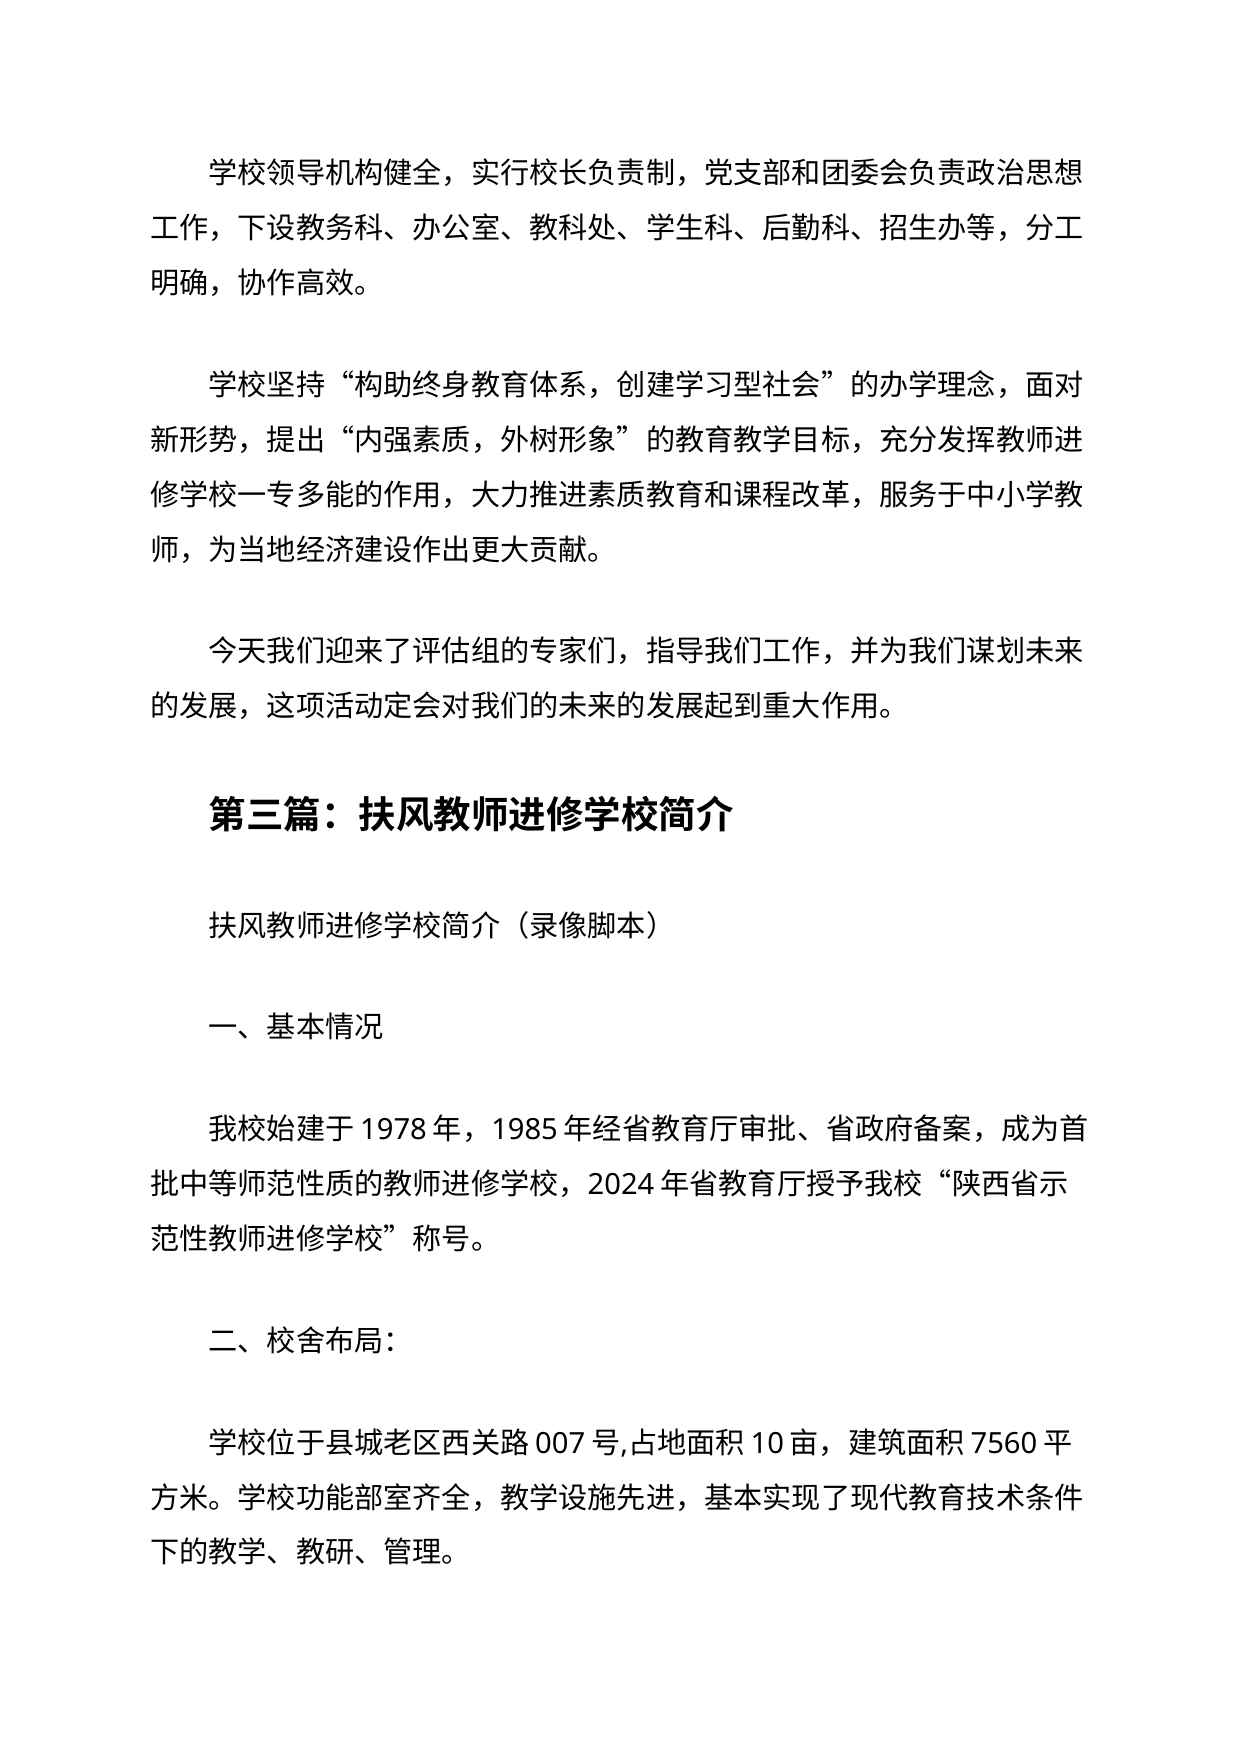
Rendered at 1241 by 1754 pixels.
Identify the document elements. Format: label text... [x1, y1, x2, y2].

text 学校位于县城老区西关路007号,占地面积10亩，建筑面积7560平方米。学校功能部室齐全，教学设施先进，基本实现了现代教育技术条件下的教学、教研、管理。 [150, 1419, 1090, 1571]
text 第三篇：扶风教师进修学校简介 [150, 785, 1090, 839]
text 学校坚持“构助终身教育体系，创建学习型社会”的办学理念，面对新形势，提出“内强素质，外树形象”的教育教学目标，充分发挥教师进修学校一专多能的作用，大力推进素质教育和课程改革，服务于中小学教师，为当地经济建设作出更大贡献。 [150, 362, 1090, 568]
text 扶风教师进修学校简介（录像脚本） [150, 902, 1090, 944]
text 二、校舍布局： [150, 1317, 1090, 1360]
text 学校领导机构健全，实行校长负责制，党支部和团委会负责政治思想工作，下设教务科、办公室、教科处、学生科、后勤科、招生办等，分工明确，协作高效。 [150, 150, 1090, 302]
text 今天我们迎来了评估组的专家们，指导我们工作，并为我们谋划未来的发展，这项活动定会对我们的未来的发展起到重大作用。 [150, 628, 1090, 725]
text 一、基本情况 [150, 1004, 1090, 1046]
text 我校始建于1978年，1985年经省教育厅审批、省政府备案，成为首批中等师范性质的教师进修学校，2024年省教育厅授予我校“陕西省示范性教师进修学校”称号。 [150, 1106, 1090, 1258]
